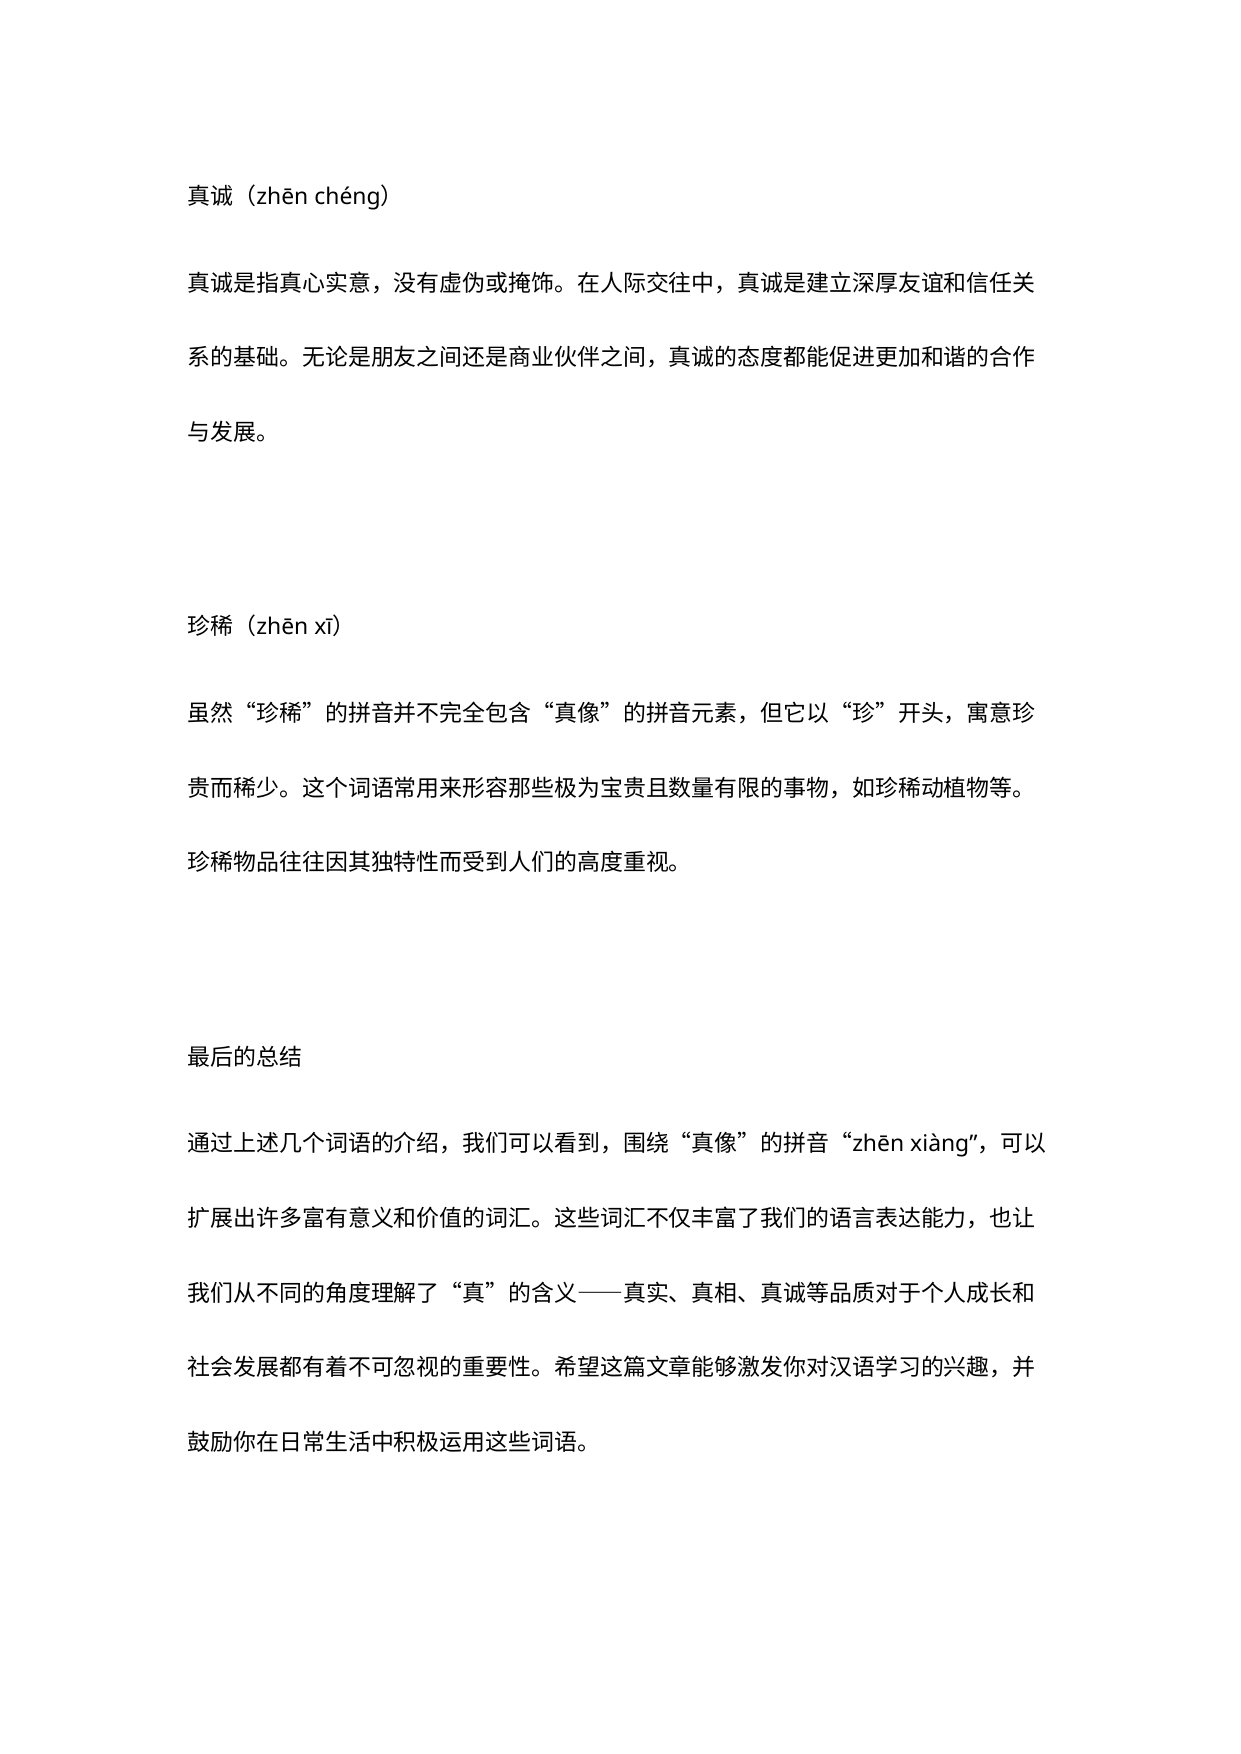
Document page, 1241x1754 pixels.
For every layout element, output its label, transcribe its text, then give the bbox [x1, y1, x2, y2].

text 真诚是指真心实意，没有虚伪或掩饰。在人际交往中，真诚是建立深厚友谊和信任关系的基础。无论是朋友之间还是商业伙伴之间，真诚的态度都能促进更加和谐的合作与发展。 [187, 249, 1053, 463]
text 真诚（zhēn chéng） [187, 162, 1053, 227]
text 珍稀（zhēn xī） [187, 592, 1053, 657]
text 虽然“珍稀”的拼音并不完全包含“真像”的拼音元素，但它以“珍”开头，寓意珍贵而稀少。这个词语常用来形容那些极为宝贵且数量有限的事物，如珍稀动植物等。珍稀物品往往因其独特性而受到人们的高度重视。 [187, 679, 1053, 893]
text 通过上述几个词语的介绍，我们可以看到，围绕“真像”的拼音“zhēn xiàng”，可以扩展出许多富有意义和价值的词汇。这些词汇不仅丰富了我们的语言表达能力，也让我们从不同的角度理解了“真”的含义——真实、真相、真诚等品质对于个人成长和社会发展都有着不可忽视的重要性。希望这篇文章能够激发你对汉语学习的兴趣，并鼓励你在日常生活中积极运用这些词语。 [187, 1109, 1053, 1473]
text 最后的总结 [187, 1023, 1053, 1088]
